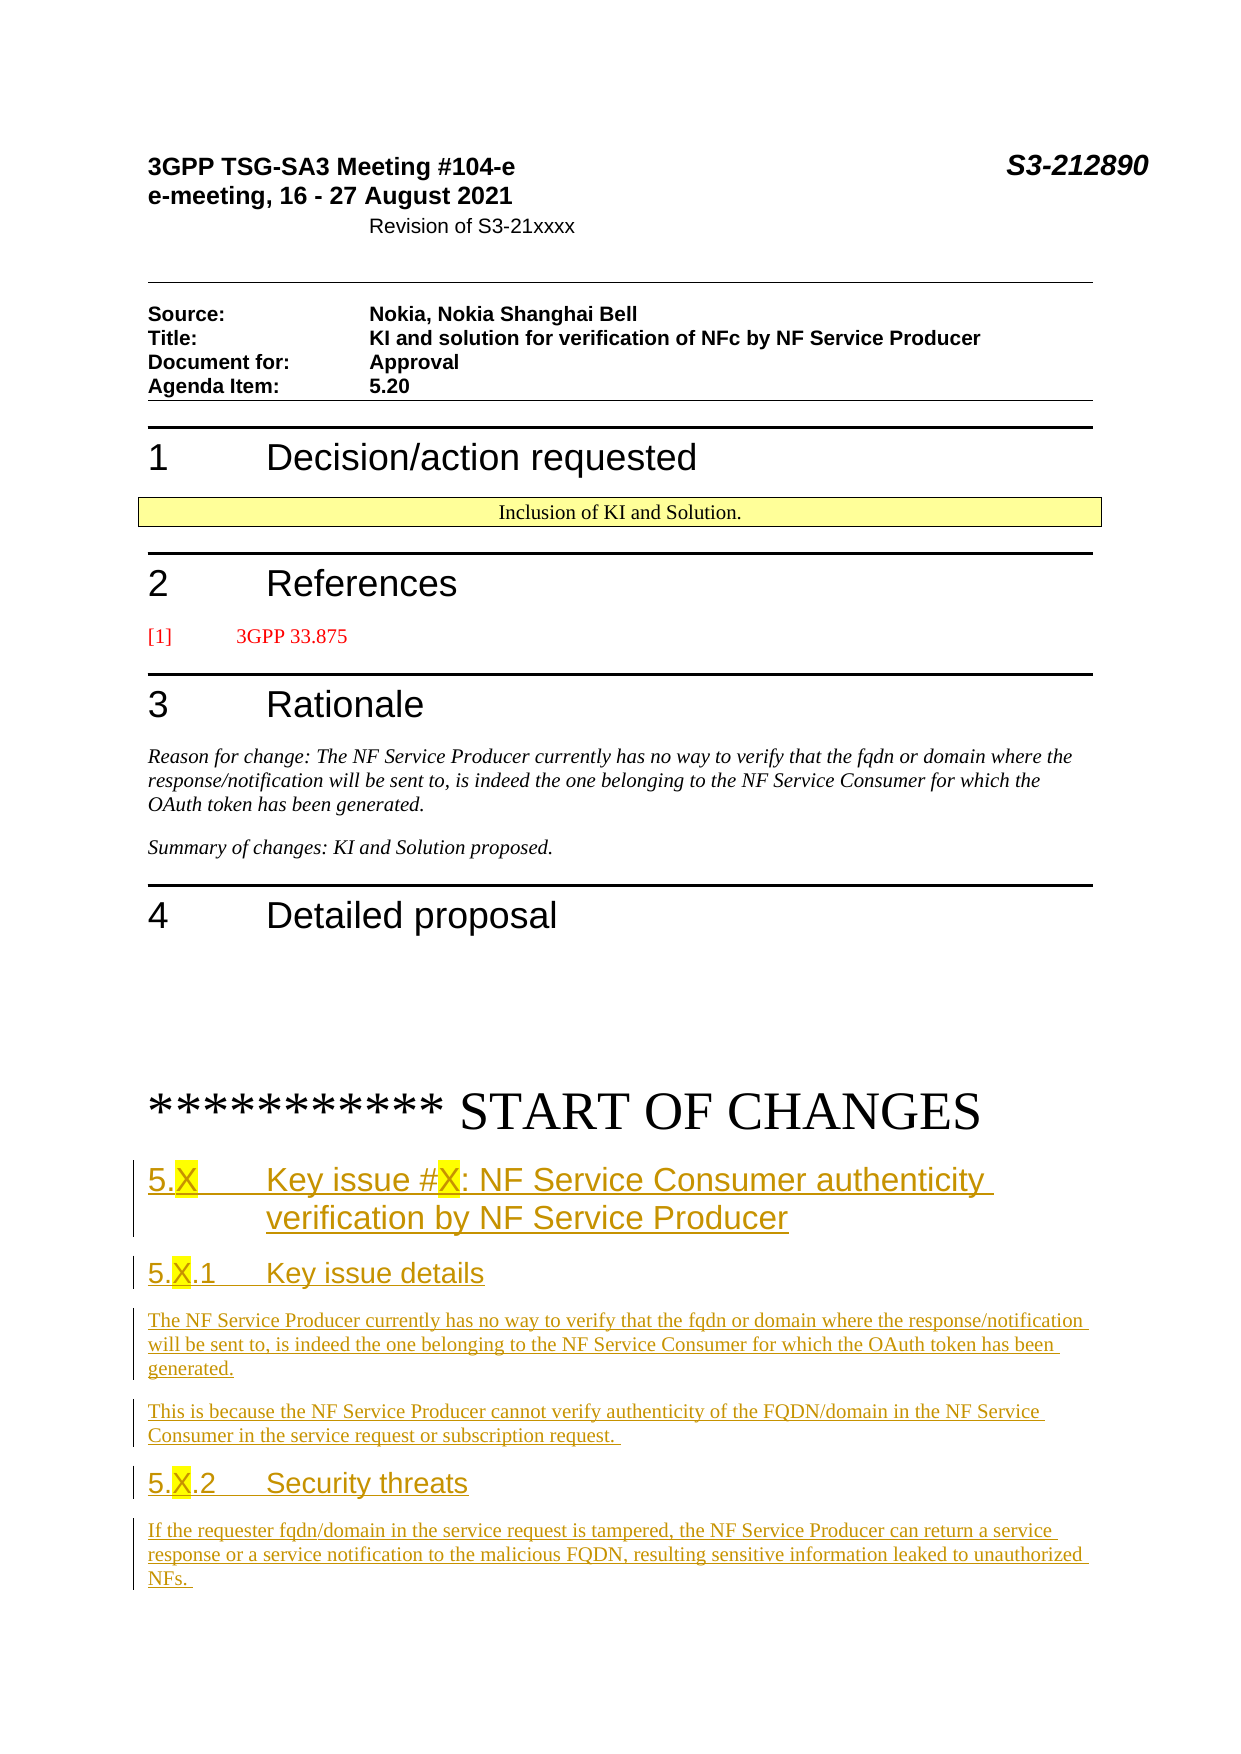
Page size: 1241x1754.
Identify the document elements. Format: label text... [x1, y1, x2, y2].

text Source: Nokia, Nokia Shanghai Bell [148, 302, 1093, 326]
text Reason for change: The NF Service Producer currently has no way to verify that the fqdn or domain where the response/notification will be sent to, is indeed the one belonging to the NF Service Consumer for which the OAuth token has been generated. [148, 744, 1093, 816]
text *********** START OF CHANGES [148, 1079, 1093, 1141]
text Summary of changes: KI and Solution proposed. [148, 835, 1093, 859]
text Title: KI and solution for verification of NFc by NF Service Producer [148, 326, 1093, 350]
subtitle 2 References [148, 555, 1093, 605]
subtitle 4 Detailed proposal [148, 887, 1093, 936]
text Agenda Item: 5.20 [148, 374, 1093, 400]
text Inclusion of KI and Solution. [139, 498, 1101, 526]
subtitle 3 Rationale [148, 676, 1093, 725]
text Document for: Approval [148, 350, 1093, 374]
text e-meeting, 16 - 27 August 2021 Revision of S3-21xxxx [148, 181, 1093, 239]
text 3GPP TSG-SA3 Meeting #104-e S3-212890 [148, 148, 1093, 181]
text [1] 3GPP 33.875 [148, 623, 1093, 648]
subtitle 1 Decision/action requested [148, 429, 1093, 478]
